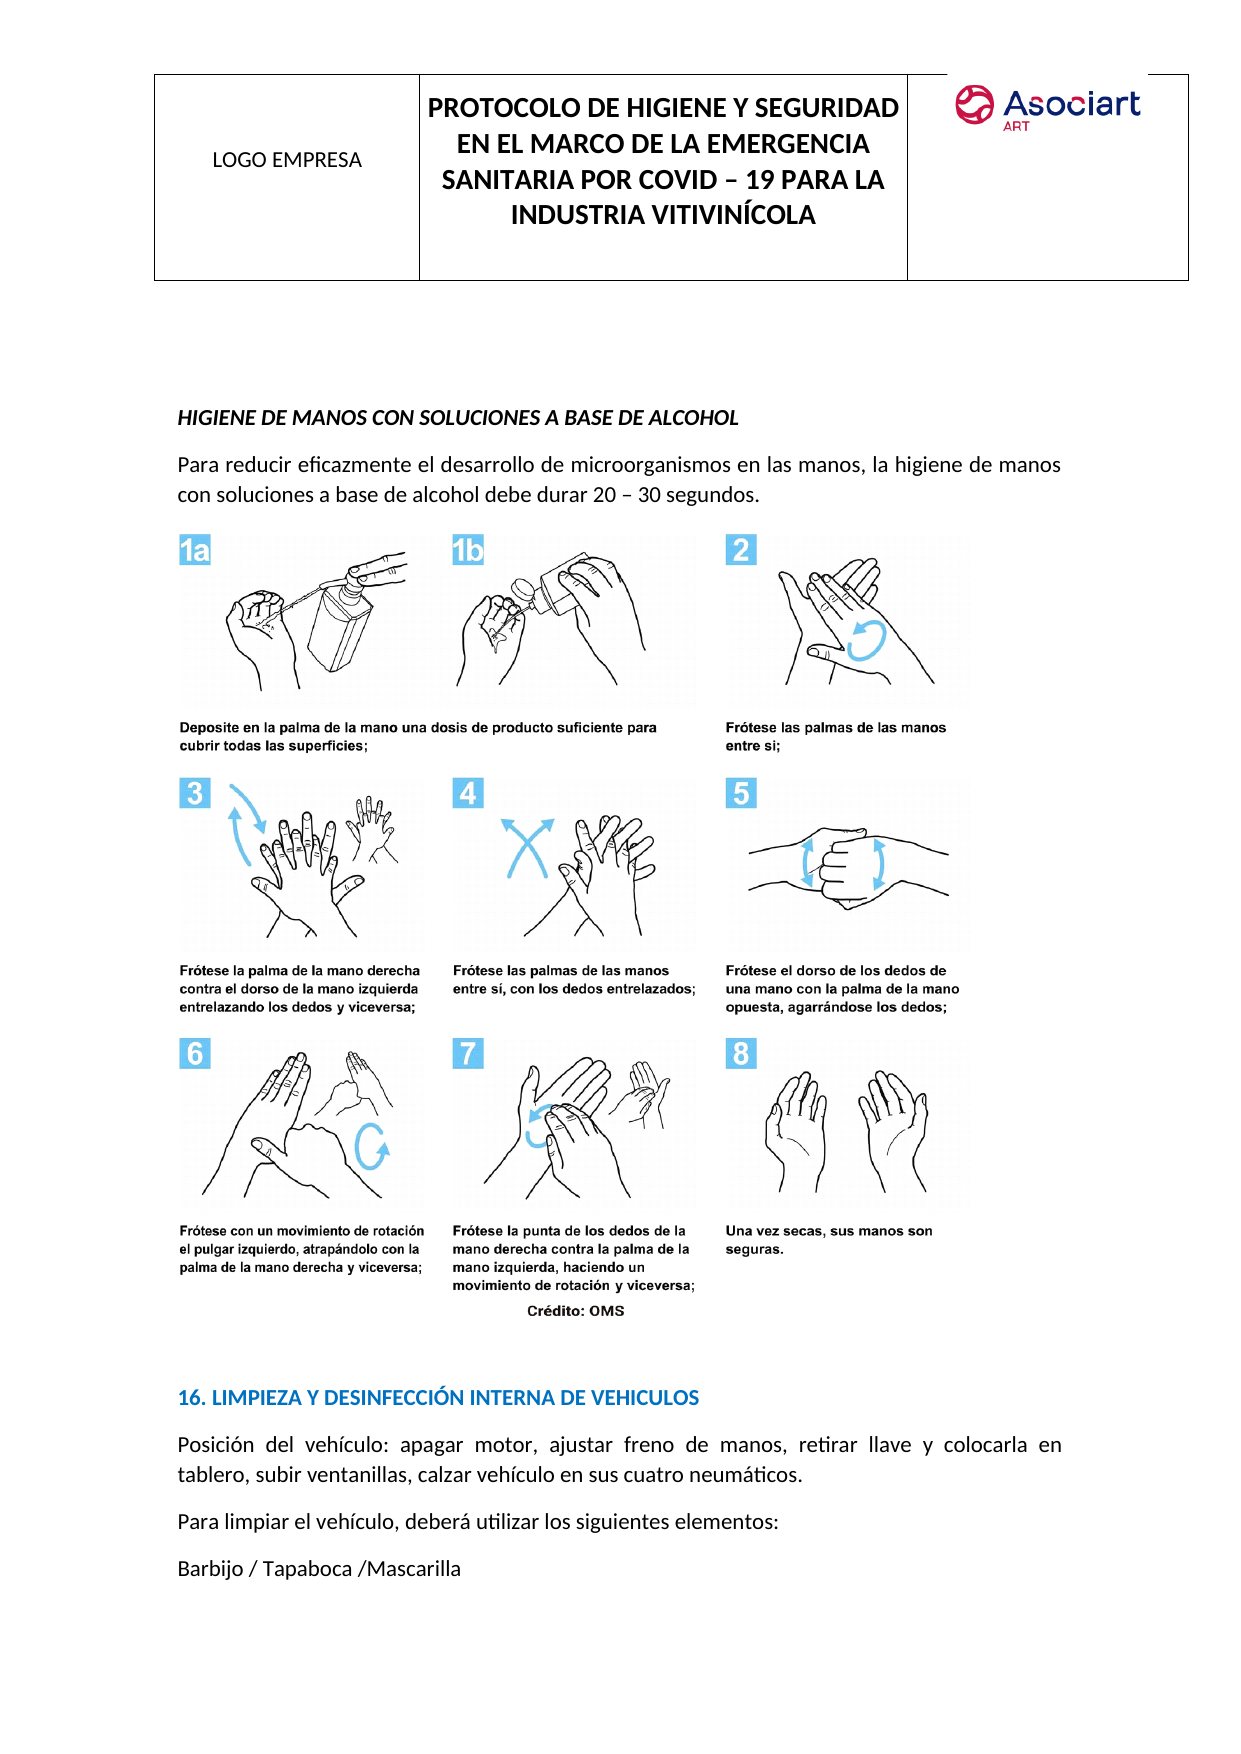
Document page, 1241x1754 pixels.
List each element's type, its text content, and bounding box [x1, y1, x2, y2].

picture [947, 74, 1148, 141]
text Barbijo / Tapaboca /Mascarilla [177, 1554, 1063, 1582]
text Para reducir eficazmente el desarrollo de microorganismos en las manos, la higiene de manos con soluciones a base de alcohol debe durar 20 – 30 segundos. [177, 450, 1063, 508]
text HIGIENE DE MANOS CON SOLUCIONES A BASE DE ALCOHOL [177, 403, 1063, 431]
picture [177, 526, 973, 1318]
text Para limpiar el vehículo, deberá utilizar los siguientes elementos: [177, 1507, 1063, 1535]
text Posición del vehículo: apagar motor, ajustar freno de manos, retirar llave y colocarla en tablero, subir ventanillas, calzar vehículo en sus cuatro neumáticos. [177, 1430, 1063, 1488]
text 16. LIMPIEZA Y DESINFECCIÓN INTERNA DE VEHICULOS [177, 1383, 1063, 1411]
